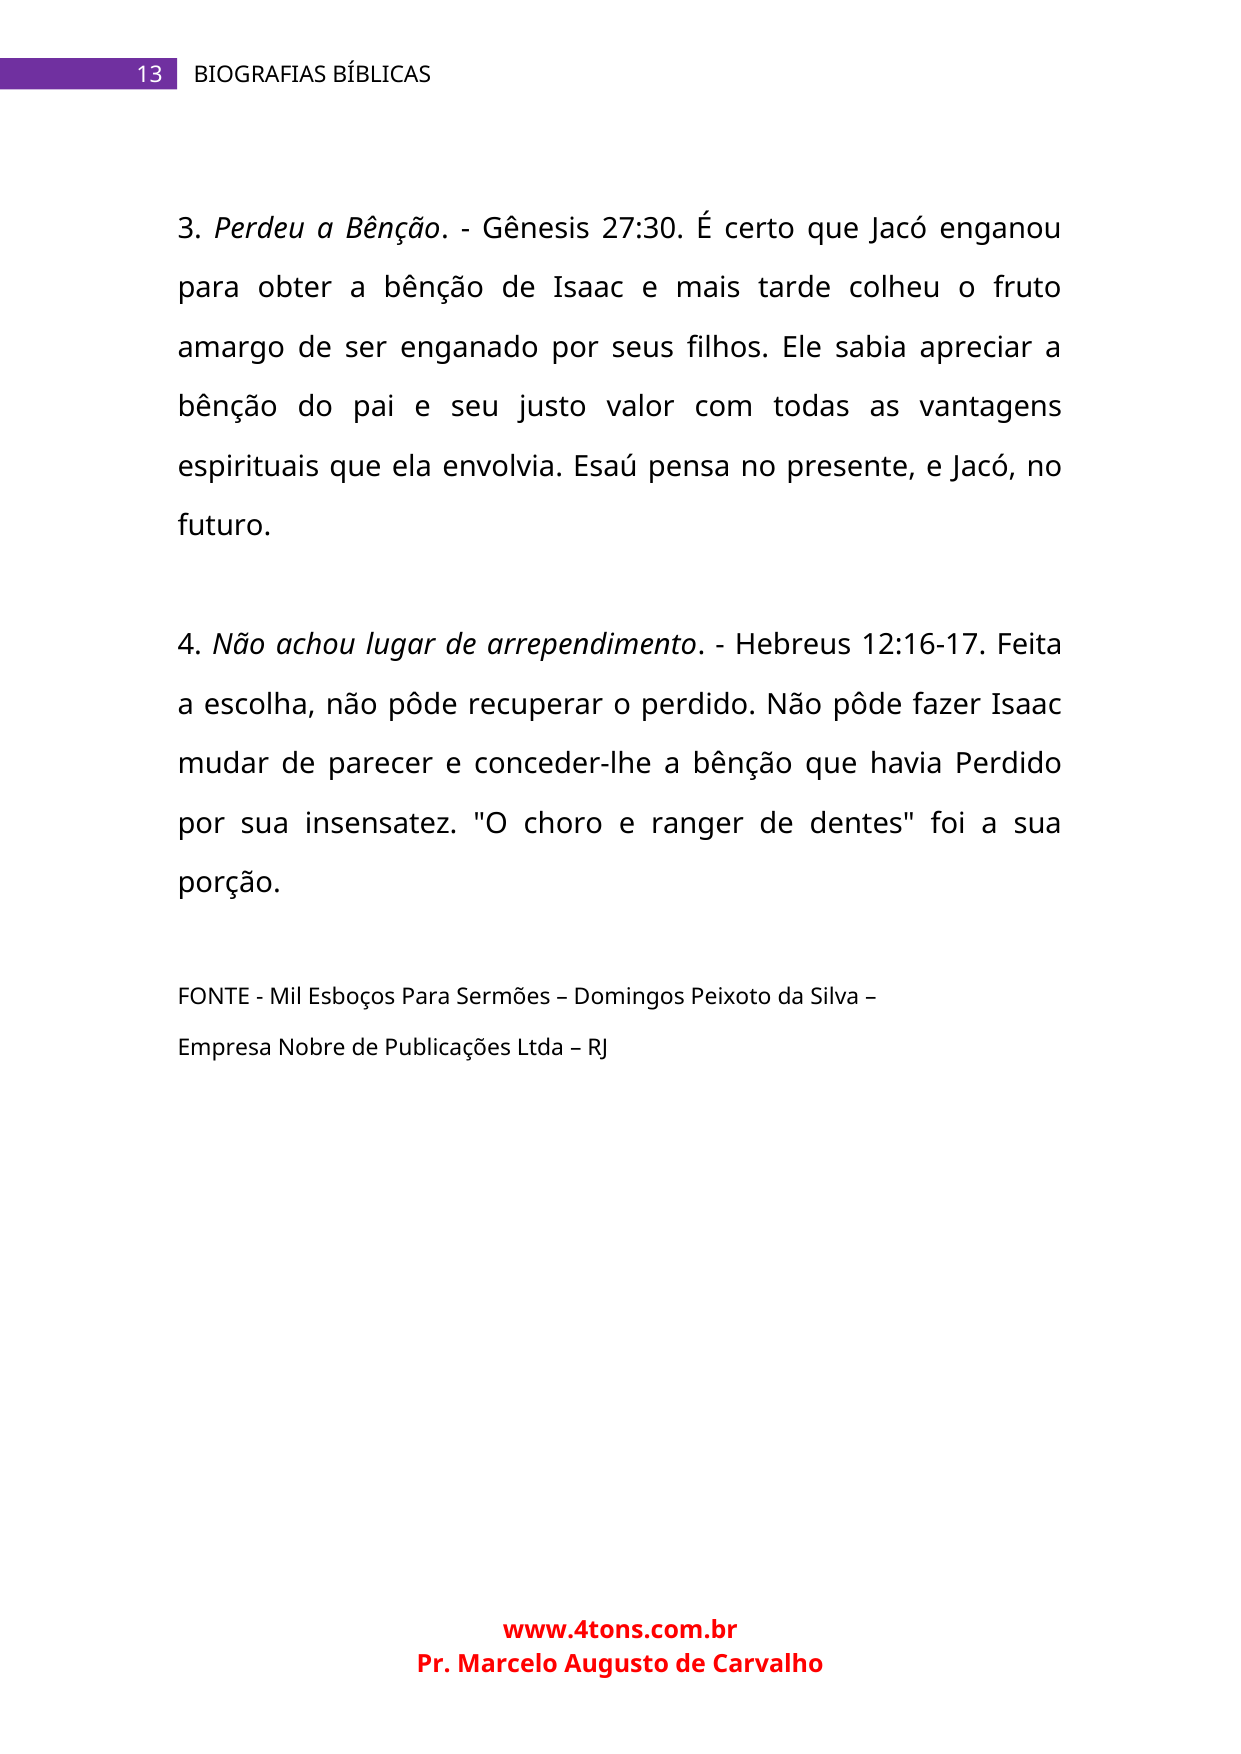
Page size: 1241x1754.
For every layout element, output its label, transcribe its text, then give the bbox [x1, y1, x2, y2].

text 4. achou de . - Hebreus 12:16-17. a , pôde o perdido. pôde Isaac de e conceder-lhe a havia Perdido . "O e de " foi a . [177, 623, 1063, 901]
text Empresa Nobre de Publicações Ltda – RJ [177, 1031, 1063, 1062]
text 3. Perdeu a . - Gênesis 27:30. É Jacó enganou a de Isaac e colheu o de enganado . sabia a do e todas as envolvia. Esaú no , e Jacó, no . [177, 207, 1063, 544]
text FONTE - Mil Esboços Para Sermões – Domingos Peixoto da Silva – [177, 980, 1063, 1012]
